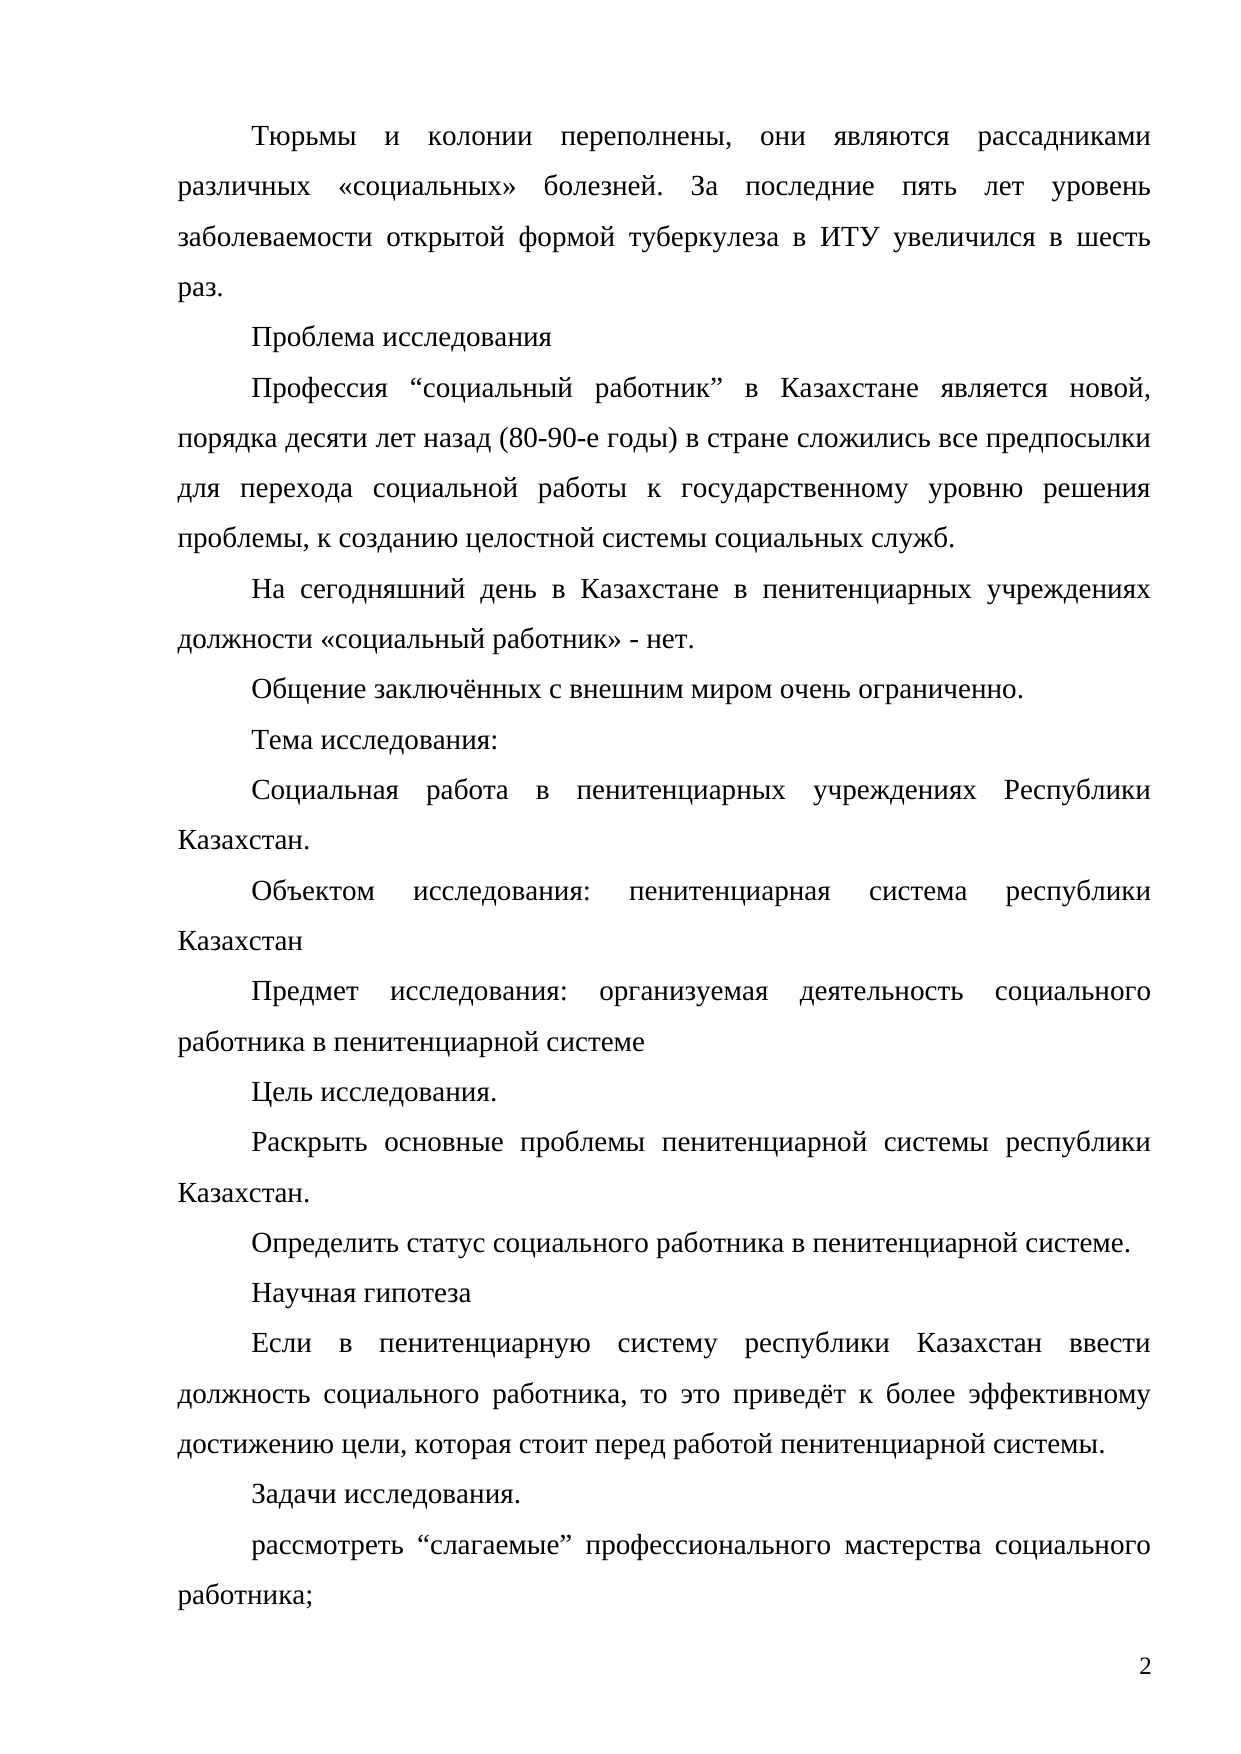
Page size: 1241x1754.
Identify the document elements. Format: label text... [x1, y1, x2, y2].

text Социальная работа в пенитенциарных учреждениях Республики Казахстан. [177, 772, 1152, 856]
text Научная гипотеза [177, 1275, 1152, 1309]
text Определить статус социального работника в пенитенциарной системе. [177, 1225, 1152, 1258]
text Цель исследования. [177, 1074, 1152, 1108]
text На сегодняшний день в Казахстане в пенитенциарных учреждениях должности «социальный работник» - нет. [177, 571, 1152, 655]
text Общение заключённых с внешним миром очень ограниченно. [177, 672, 1152, 705]
text Задачи исследования. [177, 1477, 1152, 1510]
text Объектом исследования: пенитенциарная система республики Казахстан [177, 873, 1152, 957]
text Профессия “социальный работник” в Казахстане является новой, порядка десяти лет назад (80-90-е годы) в стране сложились все предпосылки для перехода социальной работы к государственному уровню решения проблемы, к созданию целостной системы социальных служб. [177, 370, 1152, 554]
text Проблема исследования [177, 319, 1152, 353]
text рассмотреть “слагаемые” профессионального мастерства социального работника; [177, 1527, 1152, 1611]
text Раскрыть основные проблемы пенитенциарной системы республики Казахстан. [177, 1124, 1152, 1208]
text Если в пенитенциарную систему республики Казахстан ввести должность социального работника, то это приведёт к более эффективному достижению цели, которая стоит перед работой пенитенциарной системы. [177, 1326, 1152, 1460]
text Тема исследования: [177, 722, 1152, 755]
text Предмет исследования: организуемая деятельность социального работника в пенитенциарной системе [177, 973, 1152, 1057]
text Тюрьмы и колонии переполнены, они являются рассадниками различных «социальных» болезней. За последние пять лет уровень заболеваемости открытой формой туберкулеза в ИТУ увеличился в шесть раз. [177, 118, 1152, 303]
